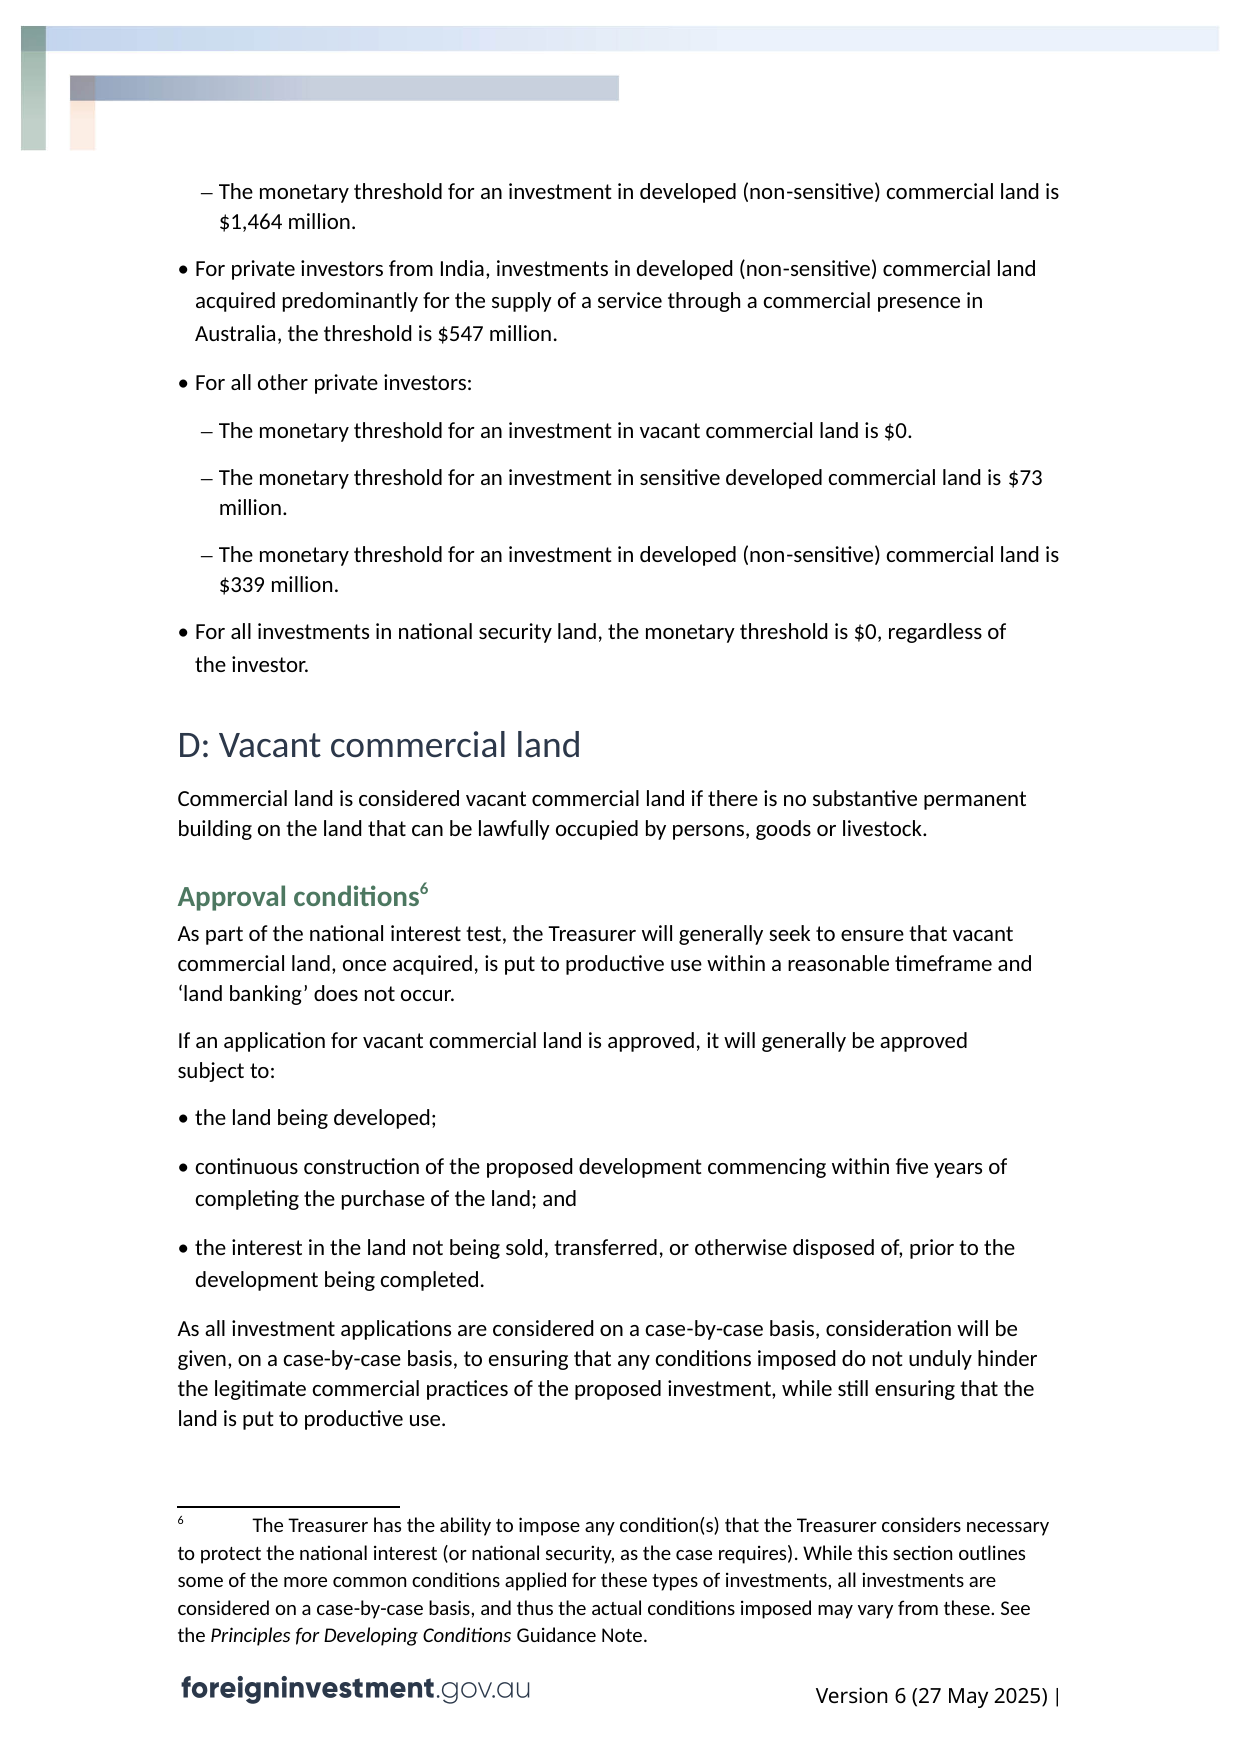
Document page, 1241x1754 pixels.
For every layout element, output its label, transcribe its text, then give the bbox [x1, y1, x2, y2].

text For all other private investors: [177, 368, 1063, 396]
text If an application for vacant commercial land is approved, it will generally be approved subject to: [177, 1026, 1063, 1084]
picture [0, 1, 1241, 174]
text the land being developed; [177, 1103, 1063, 1131]
text the interest in the land not being sold, transferred, or otherwise disposed of, prior to the development being completed. [177, 1233, 1063, 1293]
subtitle D: Vacant commercial land [177, 719, 1063, 767]
text The monetary threshold for an investment in vacant commercial land is $0. [201, 416, 1063, 444]
text The monetary threshold for an investment in developed (non-sensitive) commercial land is $1,464 million. [201, 177, 1063, 236]
text The monetary threshold for an investment in developed (non-sensitive) commercial land is $339 million. [201, 540, 1063, 599]
text For all investments in national security land, the monetary threshold is $0, regardless of the investor. [177, 617, 1063, 678]
text The monetary threshold for an investment in sensitive developed commercial land is $73 million. [201, 463, 1063, 522]
text continuous construction of the proposed development commencing within five years of completing the purchase of the land; and [177, 1152, 1063, 1212]
picture [177, 1670, 535, 1704]
text As all investment applications are considered on a case-by-case basis, consideration will be given, on a case-by-case basis, to ensuring that any conditions imposed do not unduly hinder the legitimate commercial practices of the proposed investment, while still ensuring that the land is put to productive use. [177, 1314, 1063, 1433]
text Commercial land is considered vacant commercial land if there is no substantive permanent building on the land that can be lawfully occupied by persons, goods or livestock. [177, 784, 1063, 842]
subtitle Approval conditions [177, 878, 1063, 913]
text As part of the national interest test, the Treasurer will generally seek to ensure that vacant commercial land, once acquired, is put to productive use within a reasonable timeframe and ‘land banking’ does not occur. [177, 919, 1063, 1007]
text For private investors from India, investments in developed (non-sensitive) commercial land acquired predominantly for the supply of a service through a commercial presence in Australia, the threshold is $547 million. [177, 254, 1063, 347]
